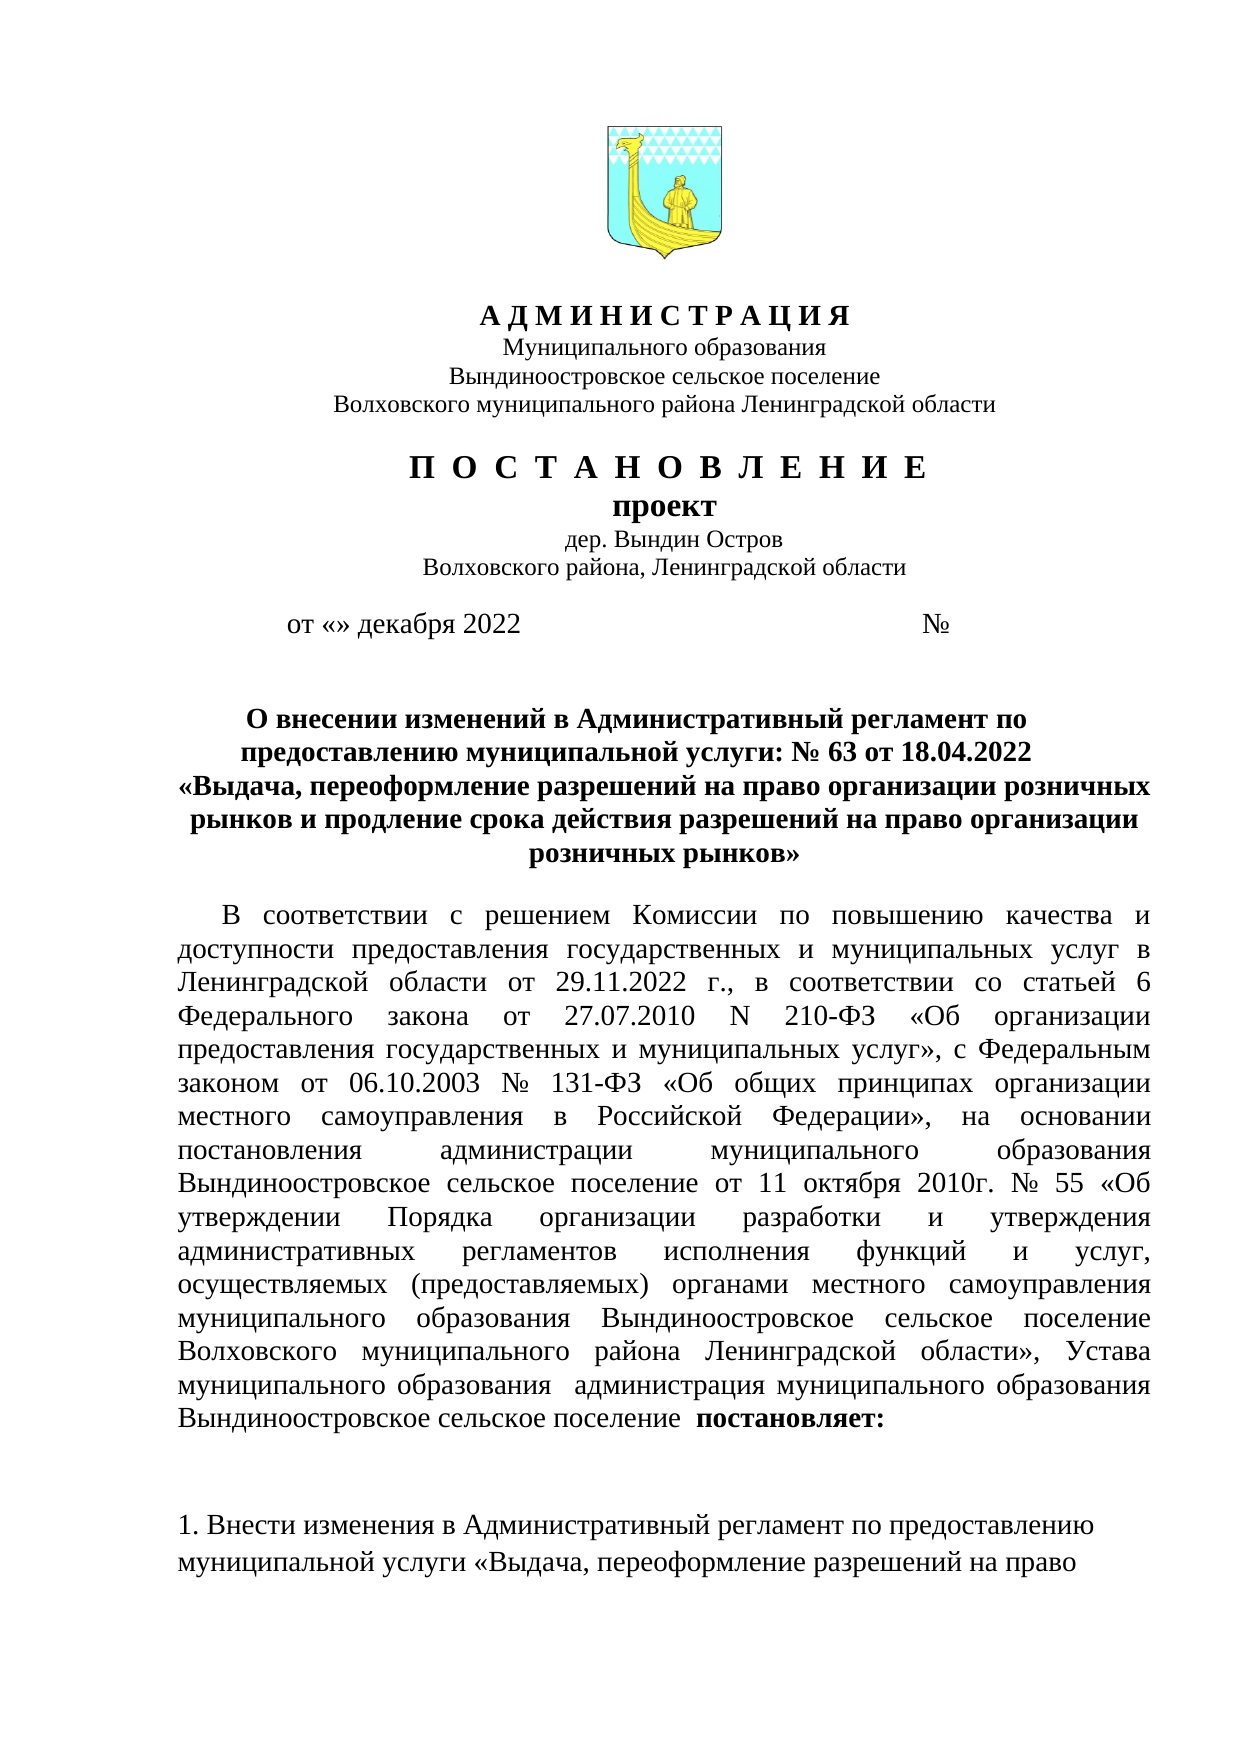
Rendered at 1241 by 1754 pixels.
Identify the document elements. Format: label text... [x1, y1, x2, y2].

text Волховского района, Ленинградской области [177, 552, 1152, 581]
text «Выдача, переоформление разрешений на право организации розничных рынков и продление срока действия разрешений на право организации розничных рынков» [177, 768, 1152, 868]
text Волховского муниципального района Ленинградской области [177, 389, 1152, 418]
text от «» декабря 2022 № [177, 606, 1167, 640]
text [177, 1507, 1152, 1577]
text предоставлению муниципальной услуги: № 63 от 18.04.2022 [121, 734, 1152, 768]
text дер. Вындин Остров [177, 524, 1152, 552]
picture [598, 118, 730, 265]
text Вындиноостровское сельское поселение [177, 361, 1152, 389]
text О внесении изменений в Административный регламент по [121, 701, 1152, 734]
text проект [177, 485, 1152, 524]
text А Д М И Н И С Т Р А Ц И Я [177, 298, 1152, 332]
text П О С Т А Н О В Л Е Н И Е [177, 447, 1152, 485]
text Муниципального образования [177, 332, 1152, 361]
text В соответствии с решением Комиссии по повышению качества и доступности предоставления государственных и муниципальных услуг в Ленинградской области от 29.11.2022 г., в соответствии со статьей 6 Федерального закона от 27.07.2010 N 210-ФЗ «Об организации предоставления государственных и муниципальных услуг», с Федеральным законом от 06.10.2003 № 131-ФЗ «Об общих принципах организации местного самоуправления в Российской Федерации», на основании постановления администрации муниципального образования Вындиноостровское сельское поселение от 11 октября 2010г. № 55 «Об утверждении Порядка организации разработки и утверждения административных регламентов исполнения функций и услуг, осуществляемых (предоставляемых) органами местного самоуправления муниципального образования Вындиноостровское сельское поселение Волховского муниципального района Ленинградской области», Устава муниципального образования администрация муниципального образования Вындиноостровское сельское поселение постановляет: [177, 897, 1152, 1434]
